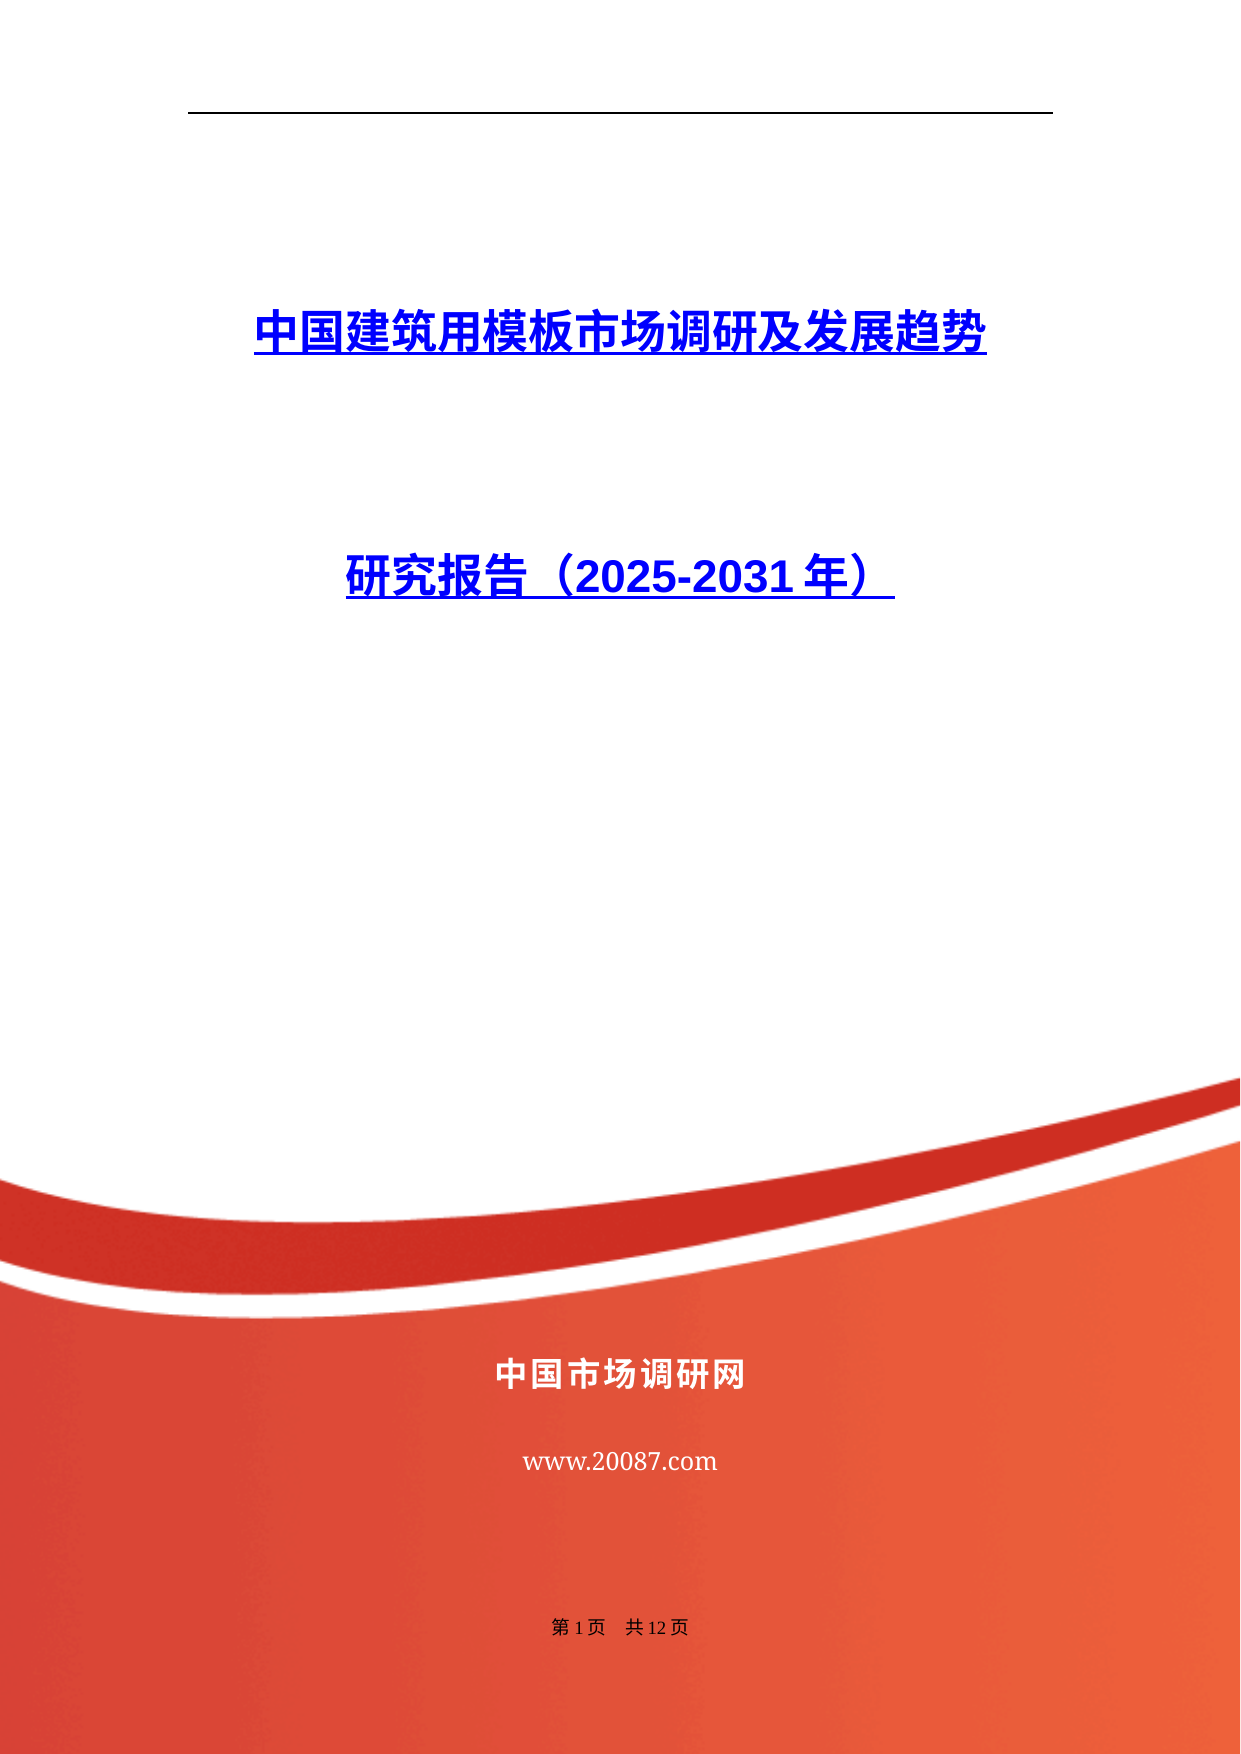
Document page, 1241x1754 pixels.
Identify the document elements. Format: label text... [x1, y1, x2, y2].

picture [0, 1006, 1241, 1754]
text www.20087.com [187, 1428, 1053, 1493]
subtitle 中国市场调研网 [187, 1339, 1053, 1404]
table_header 中国建筑用模板市场调研及发展趋势研究报告（2025-2031年） [188, 207, 1053, 773]
